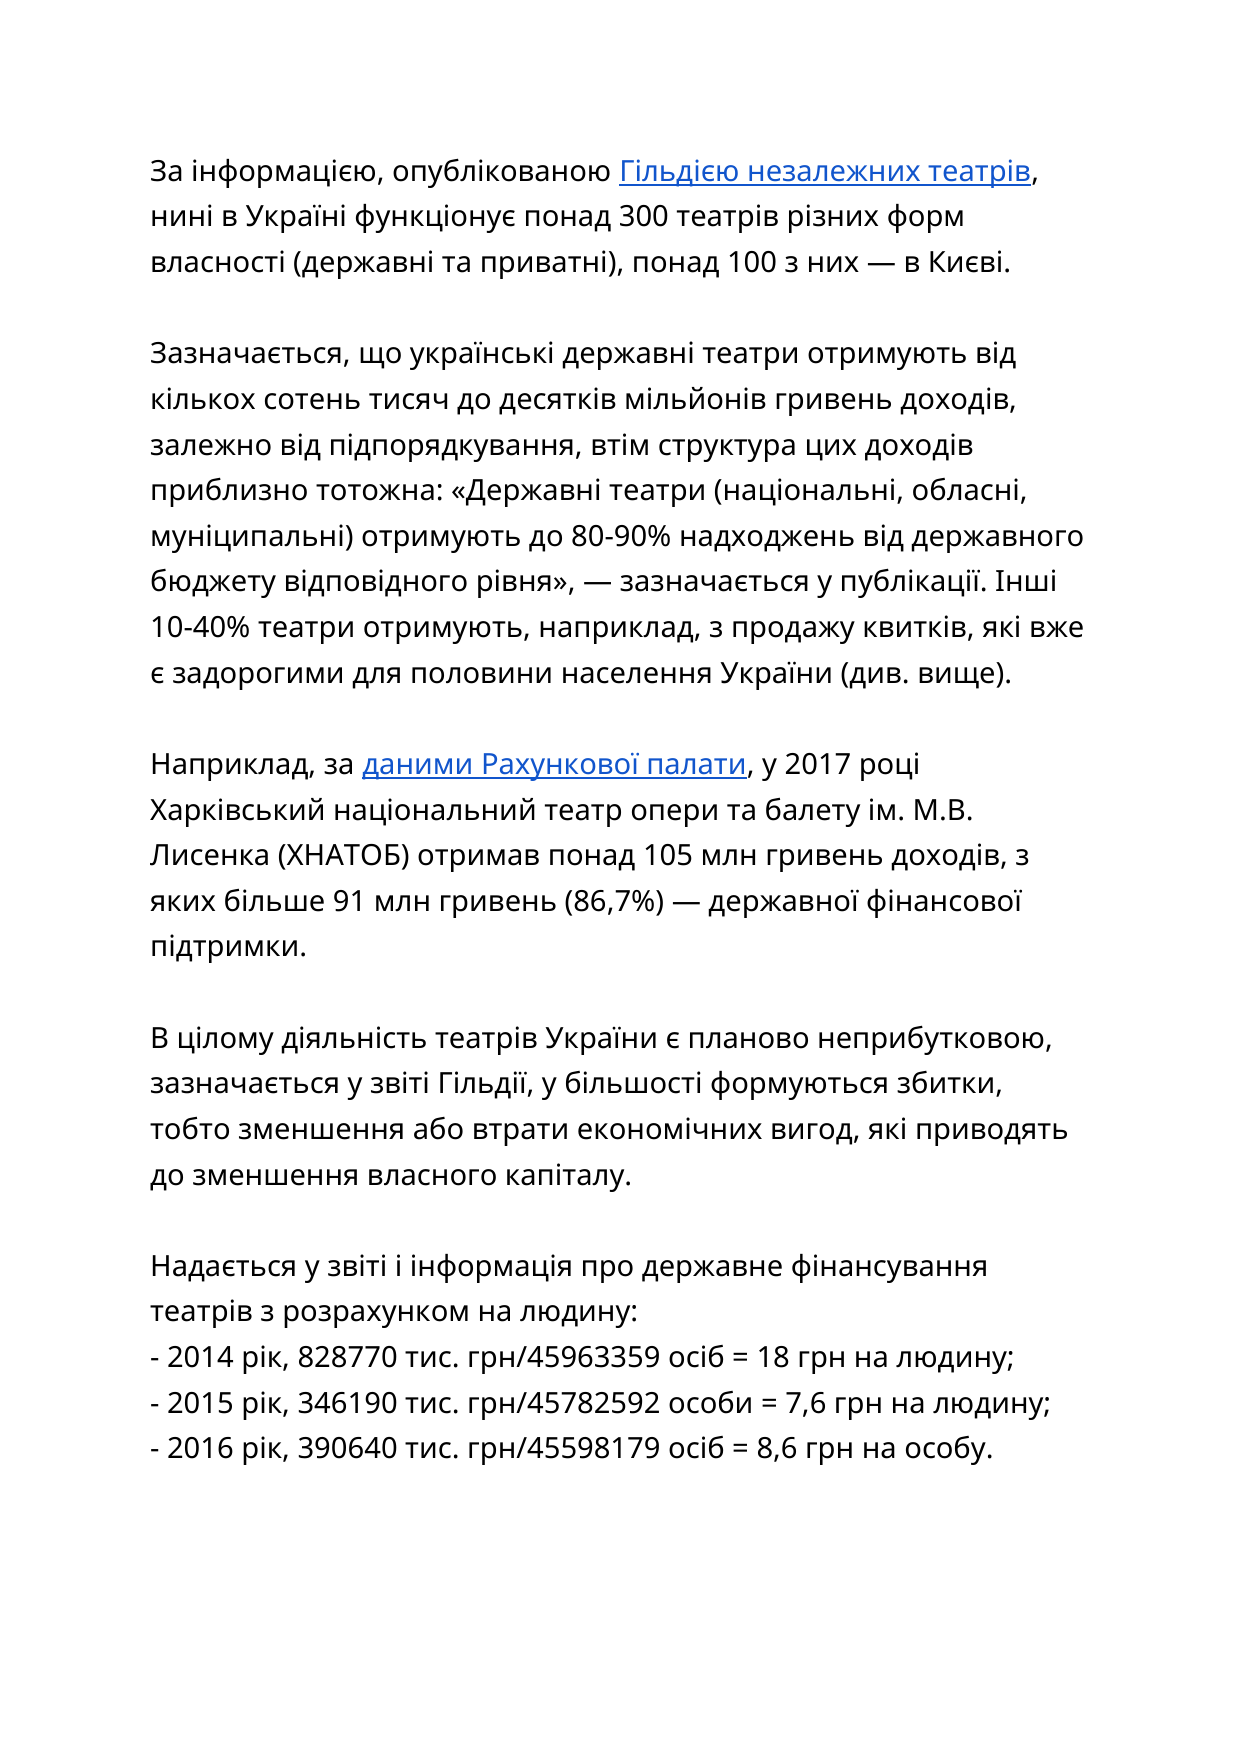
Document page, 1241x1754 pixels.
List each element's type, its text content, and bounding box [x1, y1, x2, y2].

text Зазначається, що українські державні театри отримують від кількох сотень тисяч до десятків мільйонів гривень доходів, залежно від підпорядкування, втім структура цих доходів приблизно тотожна: «Державні театри (національні, обласні, муніципальні) отримують до 80-90% надходжень від державного бюджету відповідного рівня», — зазначається у публікації. Інші 10-40% театри отримують, наприклад, з продажу квитків, які вже є задорогими для половини населення України (див. вище). [150, 332, 1090, 692]
text За інформацією, опублікованою Гільдією незалежних театрів, нині в Україні функціонує понад 300 театрів різних форм власності (державні та приватні), понад 100 з них — в Києві. [150, 150, 1090, 281]
text В цілому діяльність театрів України є планово неприбутковою, зазначається у звіті Гільдії, у більшості формуються збитки, тобто зменшення або втрати економічних вигод, які приводять до зменшення власного капіталу. [150, 1017, 1090, 1193]
text - 2015 рік, 346190 тис. грн/45782592 особи = 7,6 грн на людину; [150, 1382, 1090, 1422]
text - 2014 рік, 828770 тис. грн/45963359 осіб = 18 грн на людину; [150, 1336, 1090, 1376]
text Наприклад, за даними Рахункової палати, у 2017 році Харківський національний театр опери та балету ім. М.В. Лисенка (ХНАТОБ) отримав понад 105 млн гривень доходів, з яких більше 91 млн гривень (86,7%) — державної фінансової підтримки. [150, 743, 1090, 965]
text - 2016 рік, 390640 тис. грн/45598179 осіб = 8,6 грн на особу. [150, 1427, 1090, 1467]
text Надається у звіті і інформація про державне фінансування театрів з розрахунком на людину: [150, 1245, 1090, 1330]
